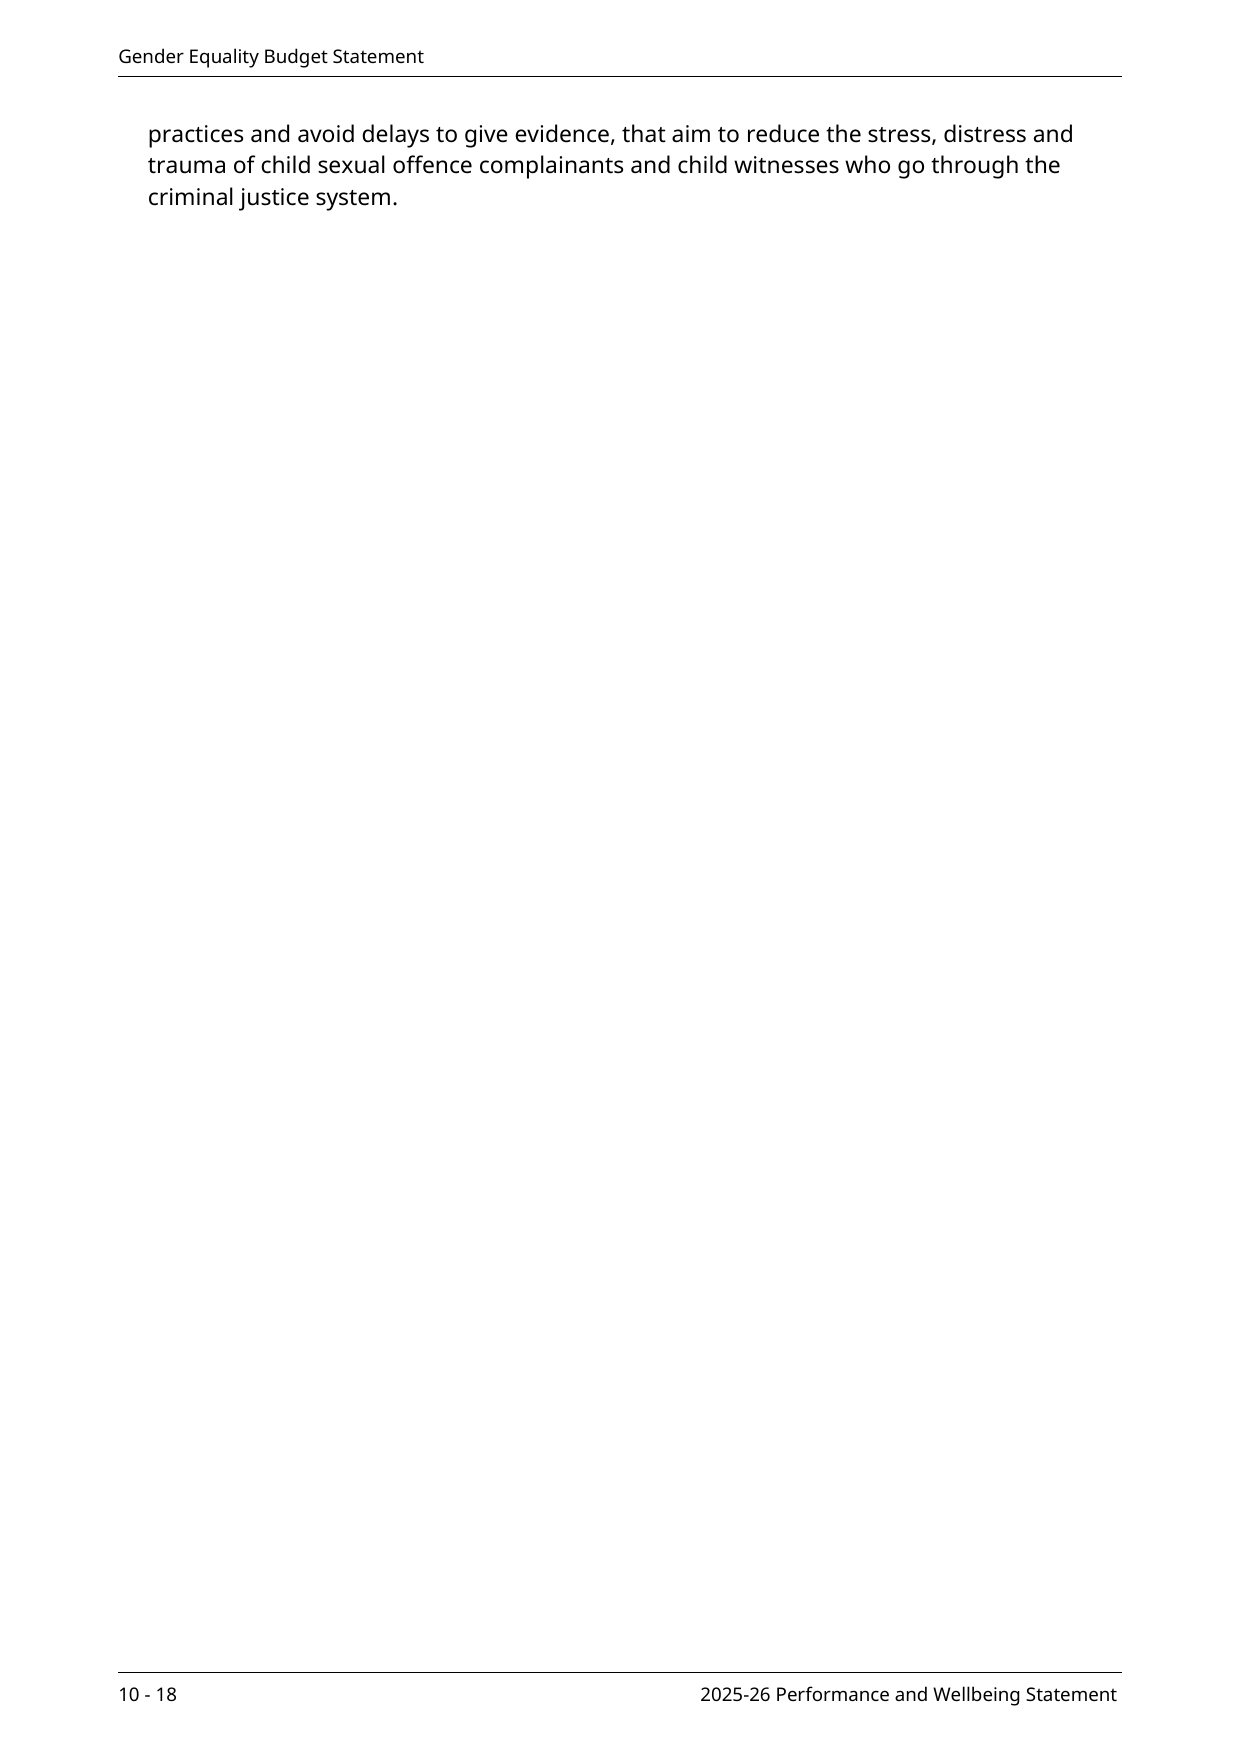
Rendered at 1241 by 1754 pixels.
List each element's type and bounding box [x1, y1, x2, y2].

text [118, 118, 1122, 212]
